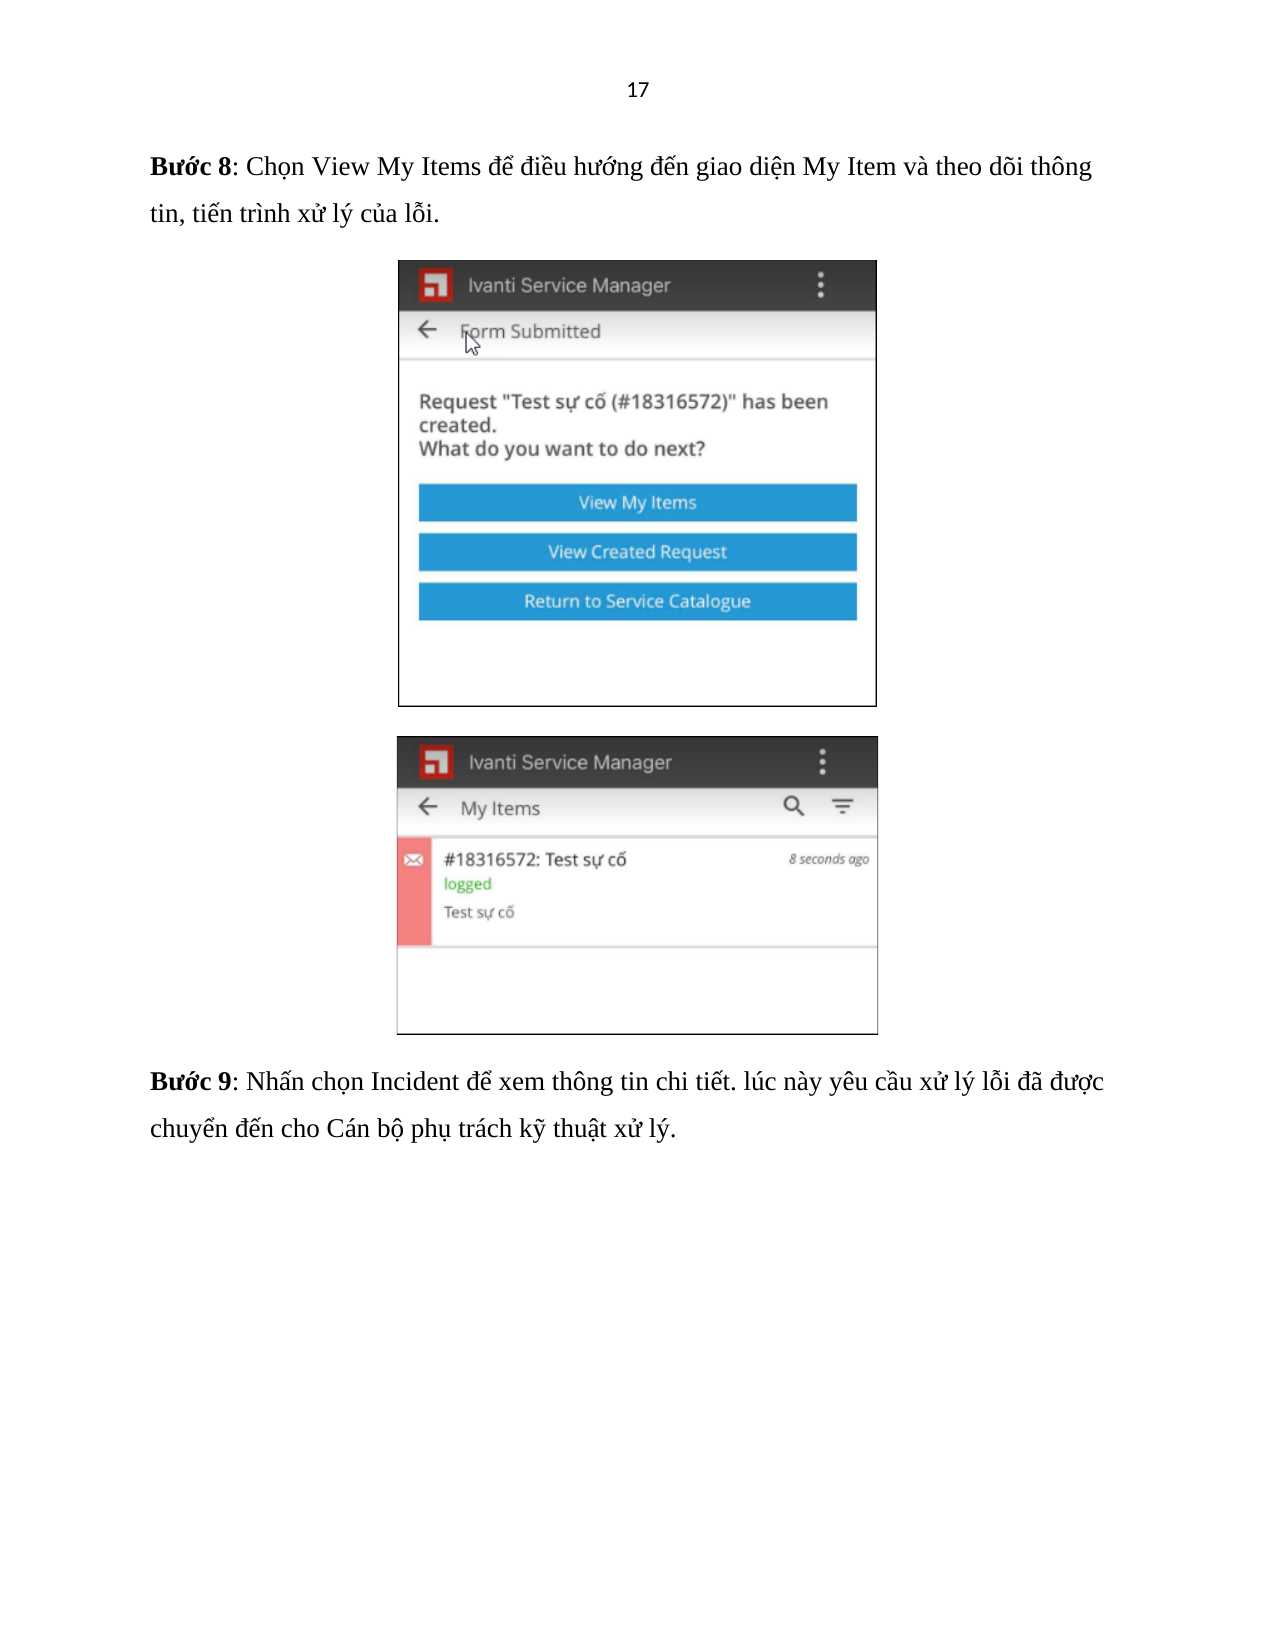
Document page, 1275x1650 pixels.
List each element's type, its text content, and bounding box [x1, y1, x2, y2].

text Bước 9: Nhấn chọn Incident để xem thông tin chi tiết. lúc này yêu cầu xử lý lỗi đã được chuyển đến cho Cán bộ phụ trách kỹ thuật xử lý. [150, 1065, 1125, 1143]
text Bước 8: Chọn View My Items để điều hướng đến giao diện My Item và theo dõi thông tin, tiến trình xử lý của lỗi. [150, 150, 1125, 228]
picture [396, 736, 879, 1035]
picture [398, 260, 877, 707]
